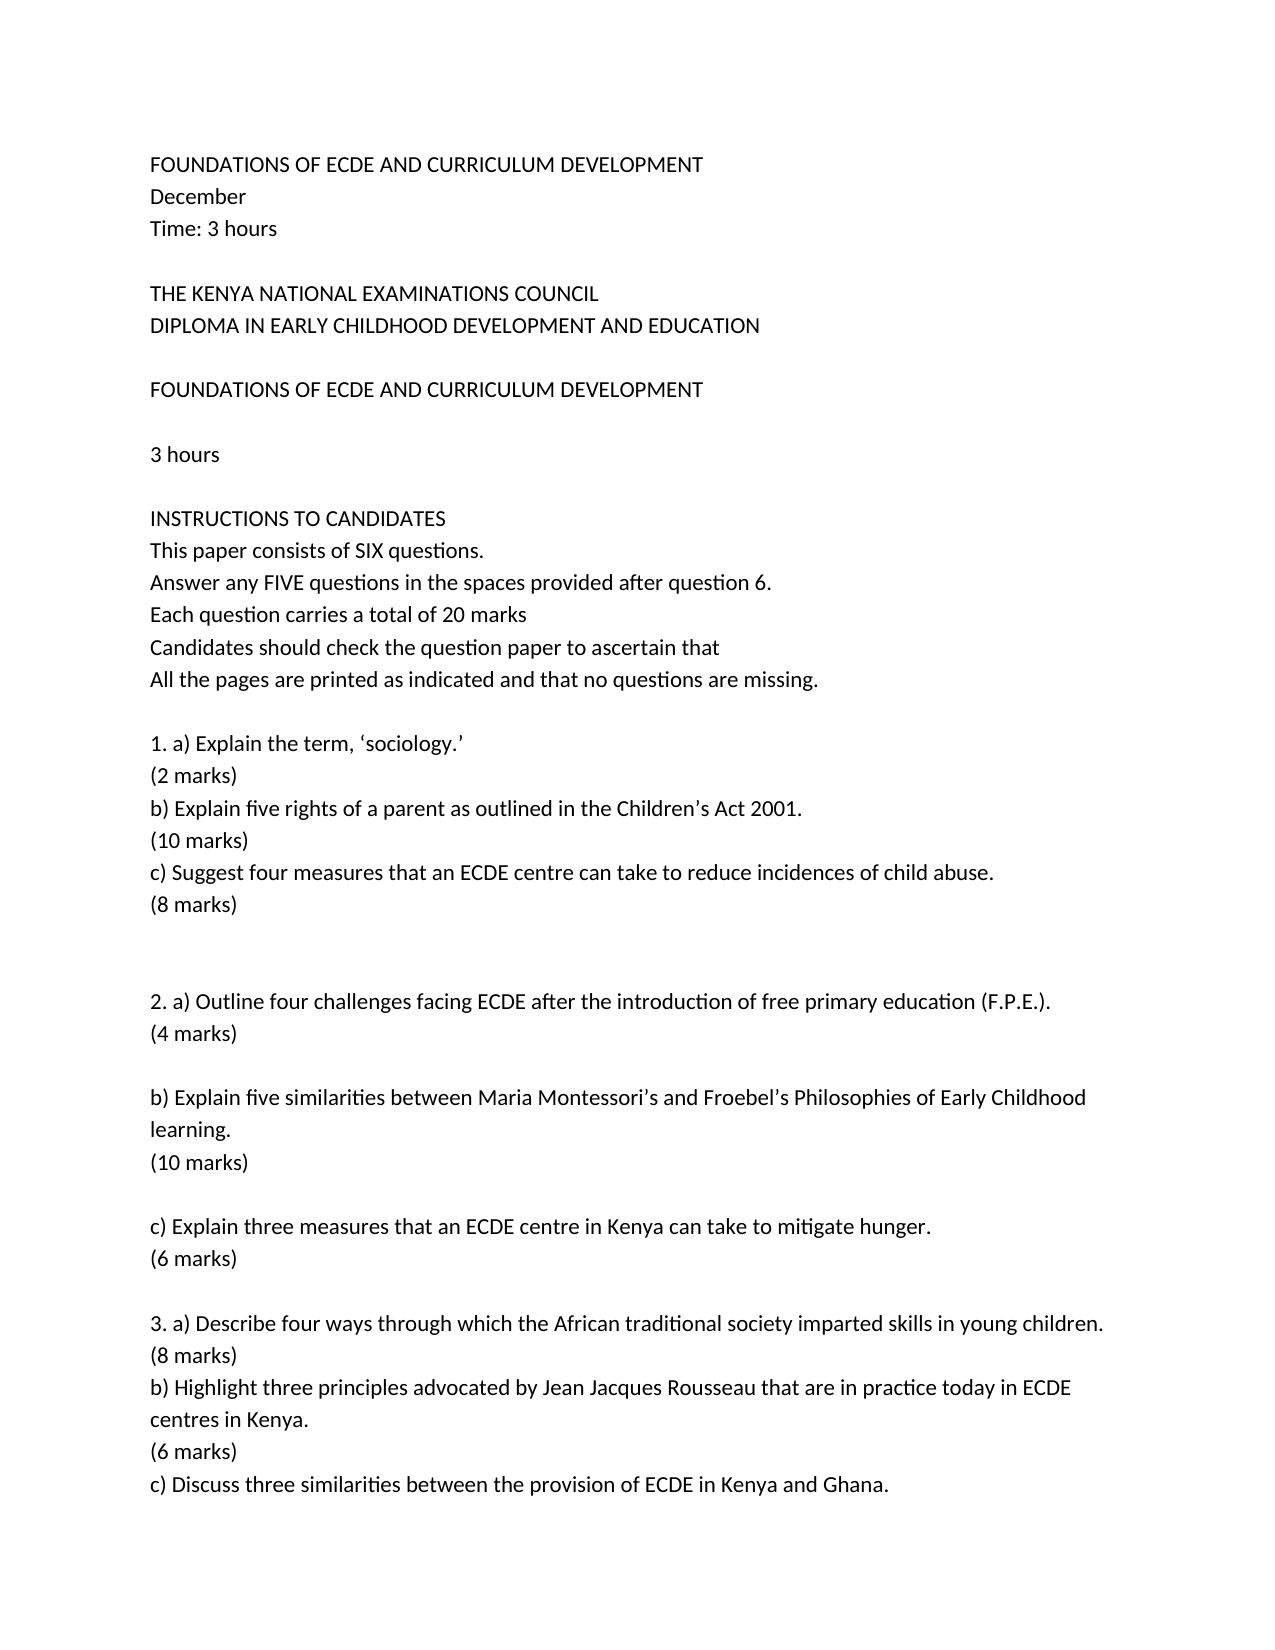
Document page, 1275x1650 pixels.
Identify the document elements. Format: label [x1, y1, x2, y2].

text [150, 150, 1125, 1498]
